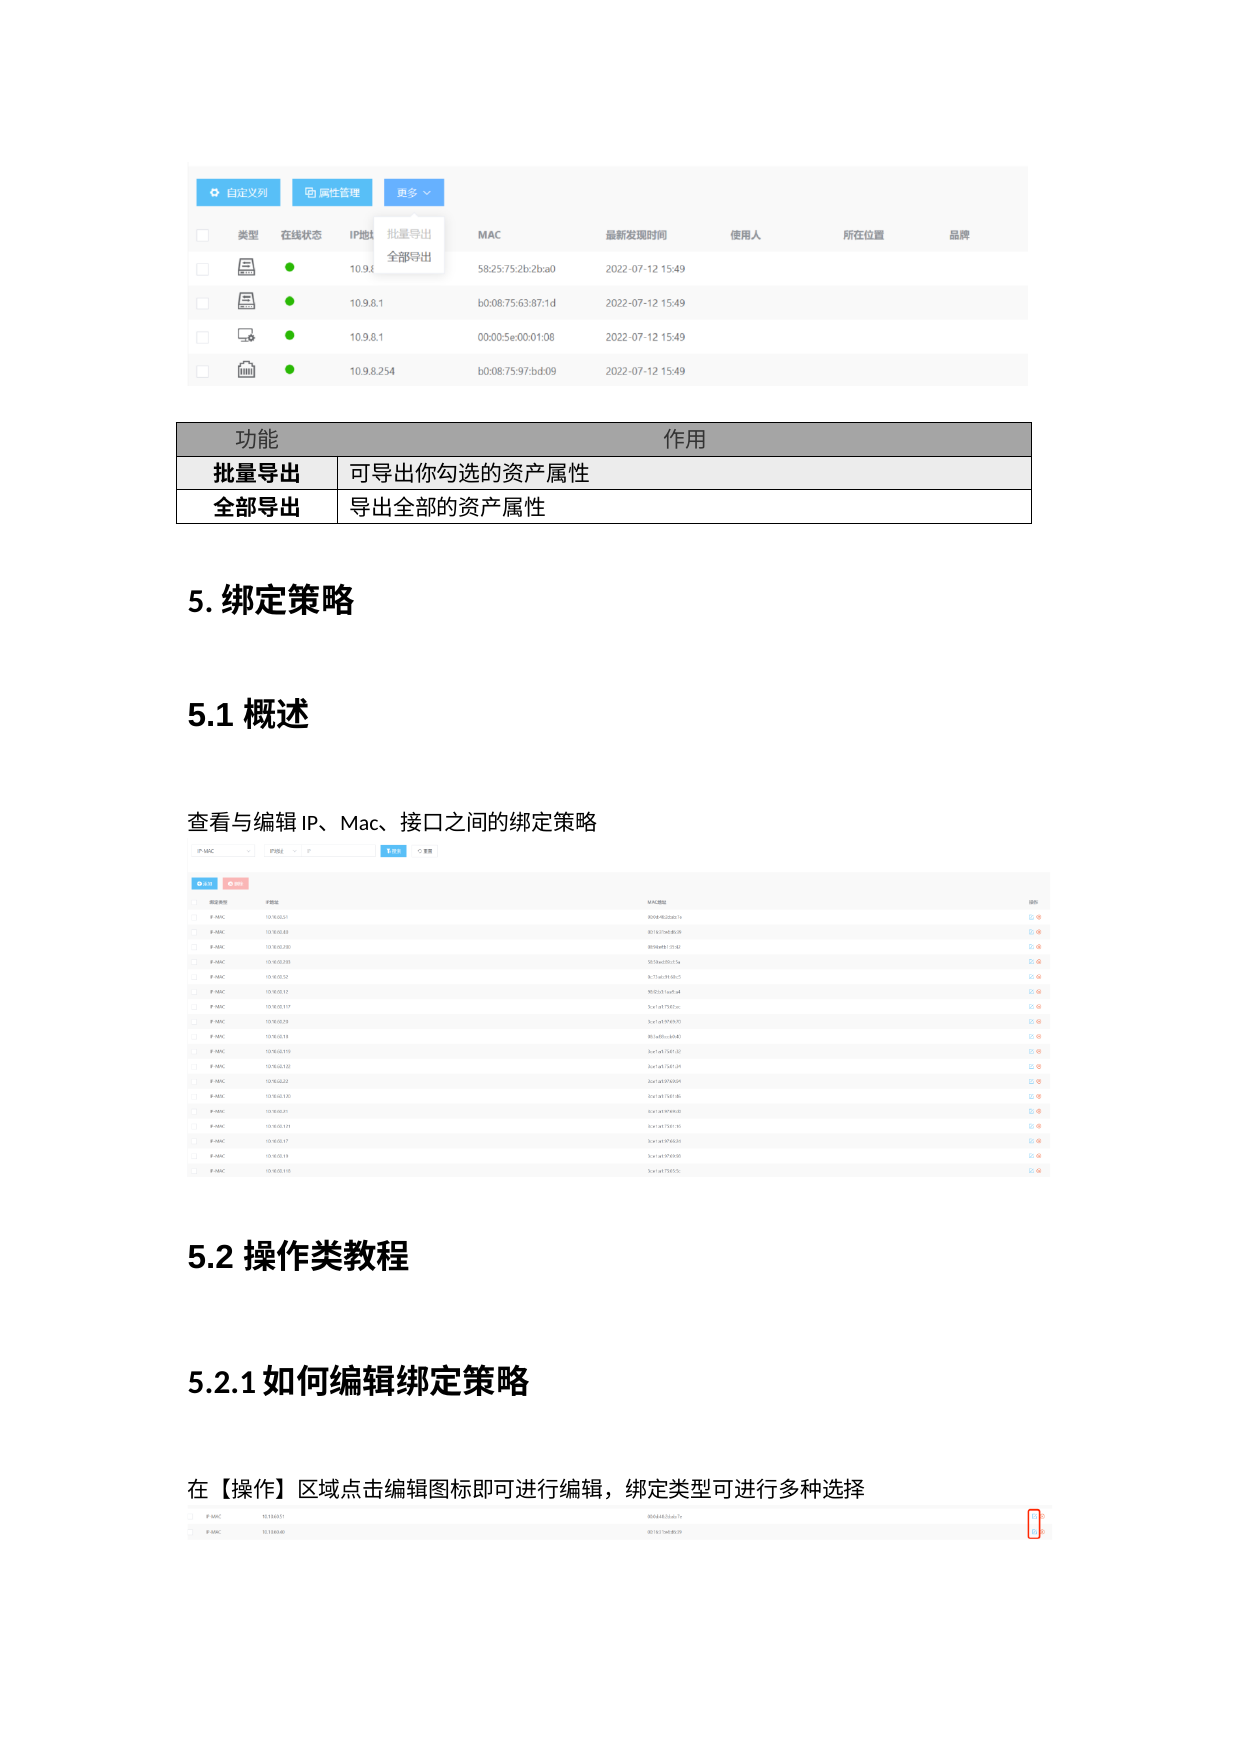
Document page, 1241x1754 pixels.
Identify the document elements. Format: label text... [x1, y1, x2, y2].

table_cell 导出全部的资产属性 [338, 490, 1031, 523]
table_cell 可导出你勾选的资产属性 [338, 457, 1031, 489]
text 在【操作】区域点击编辑图标即可进行编辑，绑定类型可进行多种选择 [187, 1472, 1053, 1505]
picture [187, 1505, 1053, 1543]
subtitle 绑定策略 [187, 567, 1053, 632]
text 查看与编辑IP、Mac、接口之间的绑定策略 [187, 806, 1053, 838]
subtitle 5.2.1如何编辑绑定策略 [187, 1348, 1053, 1413]
table_header 功能 [177, 423, 338, 456]
subtitle 操作类教程 [187, 1223, 1053, 1288]
table_cell 批量导出 [177, 457, 337, 489]
table_header 作用 [338, 423, 1031, 456]
picture [187, 162, 1028, 386]
subtitle 概述 [187, 681, 1053, 746]
table_cell 全部导出 [177, 490, 337, 523]
picture [187, 838, 1050, 1177]
